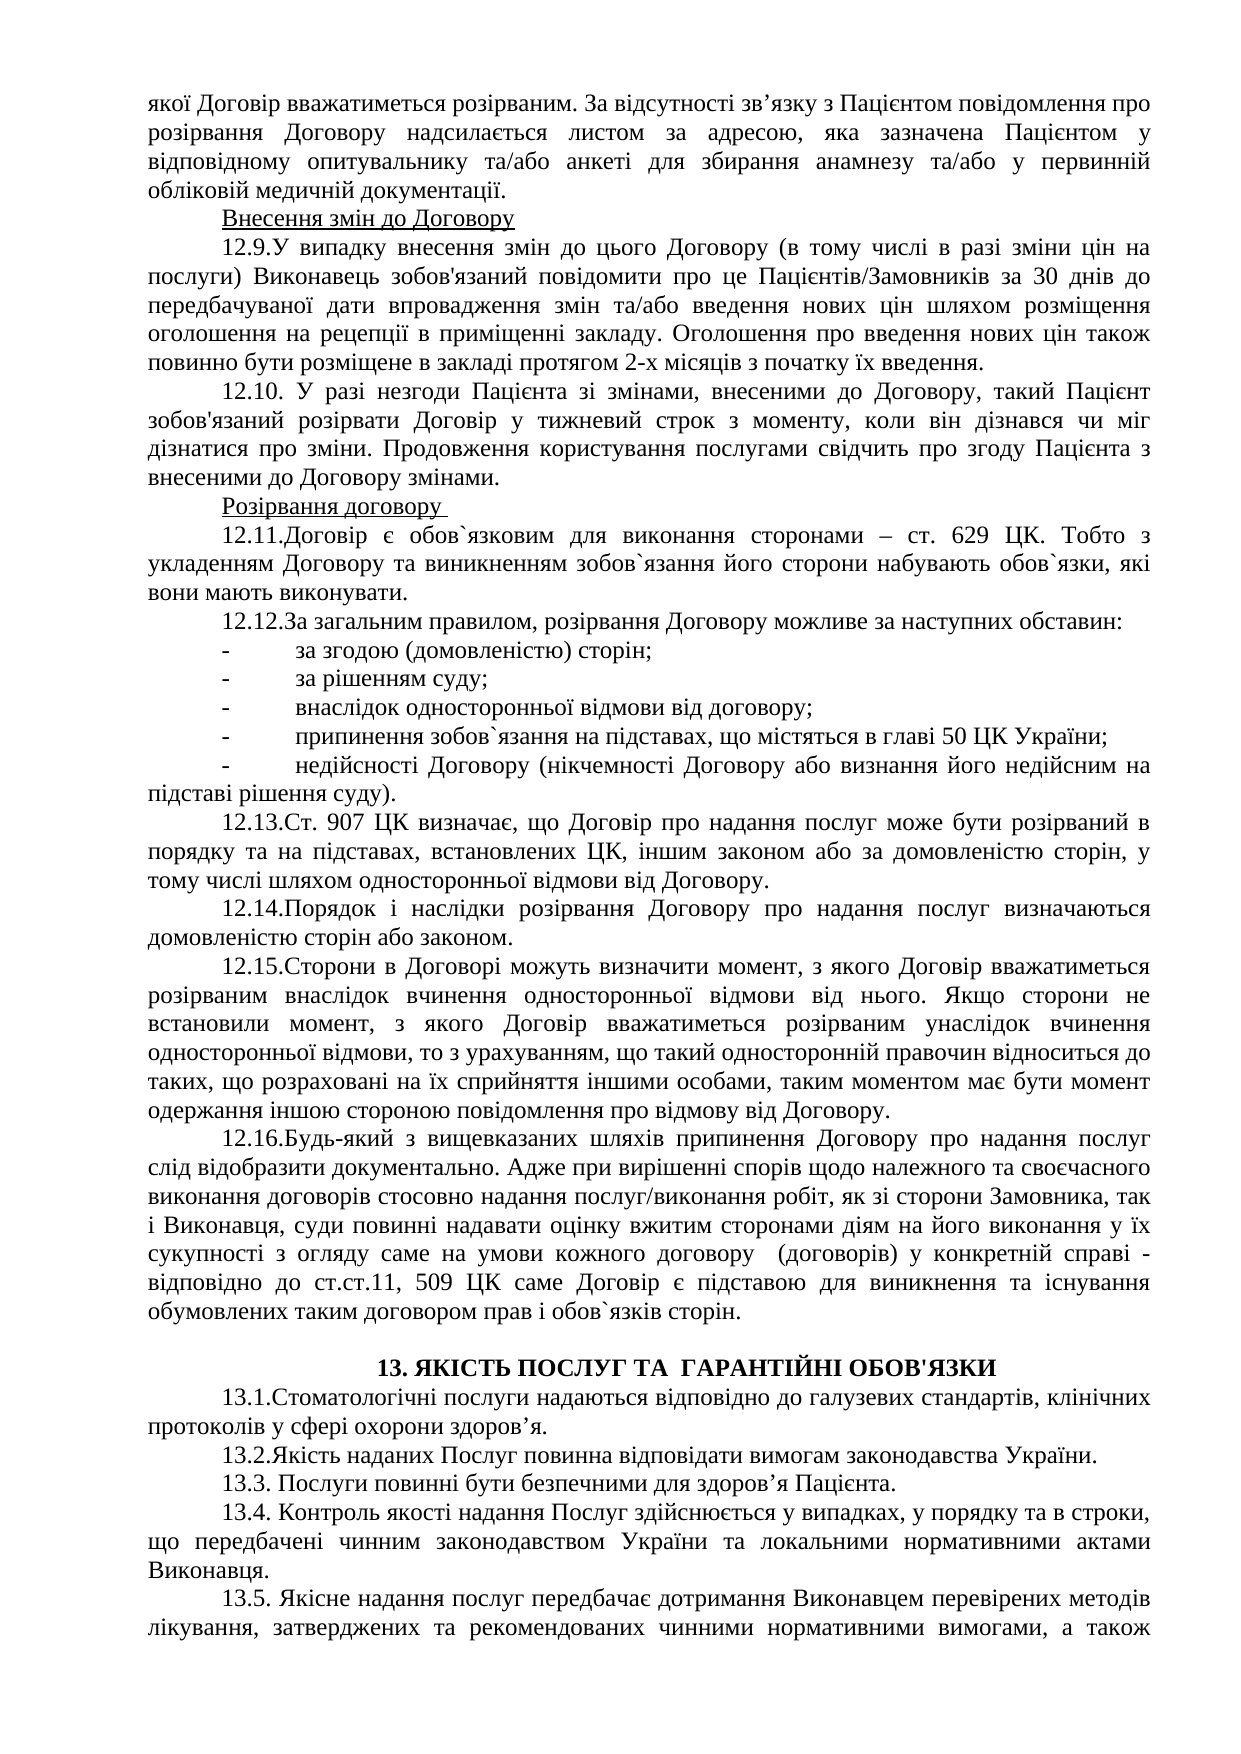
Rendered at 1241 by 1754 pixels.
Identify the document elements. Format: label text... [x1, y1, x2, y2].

text 12.13.Ст. 907 ЦК визначає, що Договір про надання послуг може бути розірваний в порядку та на підставах, встановлених ЦК, іншим законом або за домовленістю сторін, у тому числі шляхом односторонньої відмови від Договору. [148, 807, 1152, 893]
text 13.3. Послуги повинні бути безпечними для здоров’я Пацієнта. [148, 1468, 1152, 1497]
text - припинення зобов`язання на підставах, що містяться в главі 50 ЦК України; [148, 721, 1152, 750]
text 12.14.Порядок і наслідки розірвання Договору про надання послуг визначаються домовленістю сторін або законом. [148, 893, 1152, 951]
text 12.15.Сторони в Договорі можуть визначити момент, з якого Договір вважатиметься розірваним внаслідок вчинення односторонньої відмови від нього. Якщо сторони не встановили момент, з якого Договір вважатиметься розірваним унаслідок вчинення односторонньої відмови, то з урахуванням, що такий односторонній правочин відноситься до таких, що розраховані на їх сприйняття іншими особами, таким моментом має бути момент одержання іншою стороною повідомлення про відмову від Договору. [148, 951, 1152, 1123]
text 12.12.За загальним правилом, розірвання Договору можливе за наступних обставин: [148, 606, 1152, 635]
text 12.11.Договір є обов`язковим для виконання сторонами – ст. 629 ЦК. Тобто з укладенням Договору та виникненням зобов`язання його сторони набувають обов`язки, які вони мають виконувати. [148, 520, 1152, 606]
text 13.1.Стоматологічні послуги надаються відповідно до галузевих стандартів, клінічних протоколів у сфері охорони здоров’я. [148, 1382, 1152, 1440]
text - недійсності Договору (нікчемності Договору або визнання його недійсним на підставі рішення суду). [148, 750, 1152, 807]
text - за рішенням суду; [148, 663, 1152, 692]
text Внесення змін до Договору [148, 203, 1152, 232]
text 12.16.Будь-який з вищевказаних шляхів припинення Договору про надання послуг слід відобразити документально. Адже при вирішенні спорів щодо належного та своєчасного виконання договорів стосовно надання послуг/виконання робіт, як зі сторони Замовника, так і Виконавця, суди повинні надавати оцінку вжитим сторонами діям на його виконання у їх сукупності з огляду саме на умови кожного договору (договорів) у конкретній справі - відповідно до ст.ст.11, 509 ЦК саме Договір є підставою для виникнення та існування обумовлених таким договором прав і обов`язків сторін. [148, 1123, 1152, 1325]
text 13.4. Контроль якості надання Послуг здійснюється у випадках, у порядку та в строки, що передбачені чинним законодавством України та локальними нормативними актами Виконавця. [148, 1497, 1152, 1583]
text - внаслідок односторонньої відмови від договору; [148, 692, 1152, 721]
text 13. ЯКIСТЬ ПОСЛУГ ТА ГАРАНТIЙНI ОБОВ'ЯЗКИ [148, 1353, 1152, 1382]
text 12.10. У разі незгоди Пацієнта зі змінами, внесеними до Договору, такий Пацієнт зобов'язаний розірвати Договір у тижневий строк з моменту, коли він дізнався чи міг дізнатися про зміни. Продовження користування послугами свідчить про згоду Пацієнта з внесеними до Договору змінами. [148, 376, 1152, 491]
text - за згодою (домовленістю) сторін; [148, 635, 1152, 663]
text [148, 1583, 1152, 1641]
text 12.9.У випадку внесення змін до цього Договору (в тому числі в разі зміни цін на послуги) Виконавець зобов'язаний повідомити про це Пацієнтів/Замовників за 30 днів до передбачуваної дати впровадження змін та/або введення нових цін шляхом розміщення оголошення на рецепції в приміщенні закладу. Оголошення про введення нових цін також повинно бути розміщене в закладі протягом 2-х місяців з початку їх введення. [148, 232, 1152, 376]
text 13.2.Якість наданих Послуг повинна відповідати вимогам законодавства України. [148, 1440, 1152, 1468]
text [148, 88, 1152, 203]
text Розірвання договору [148, 491, 1152, 520]
